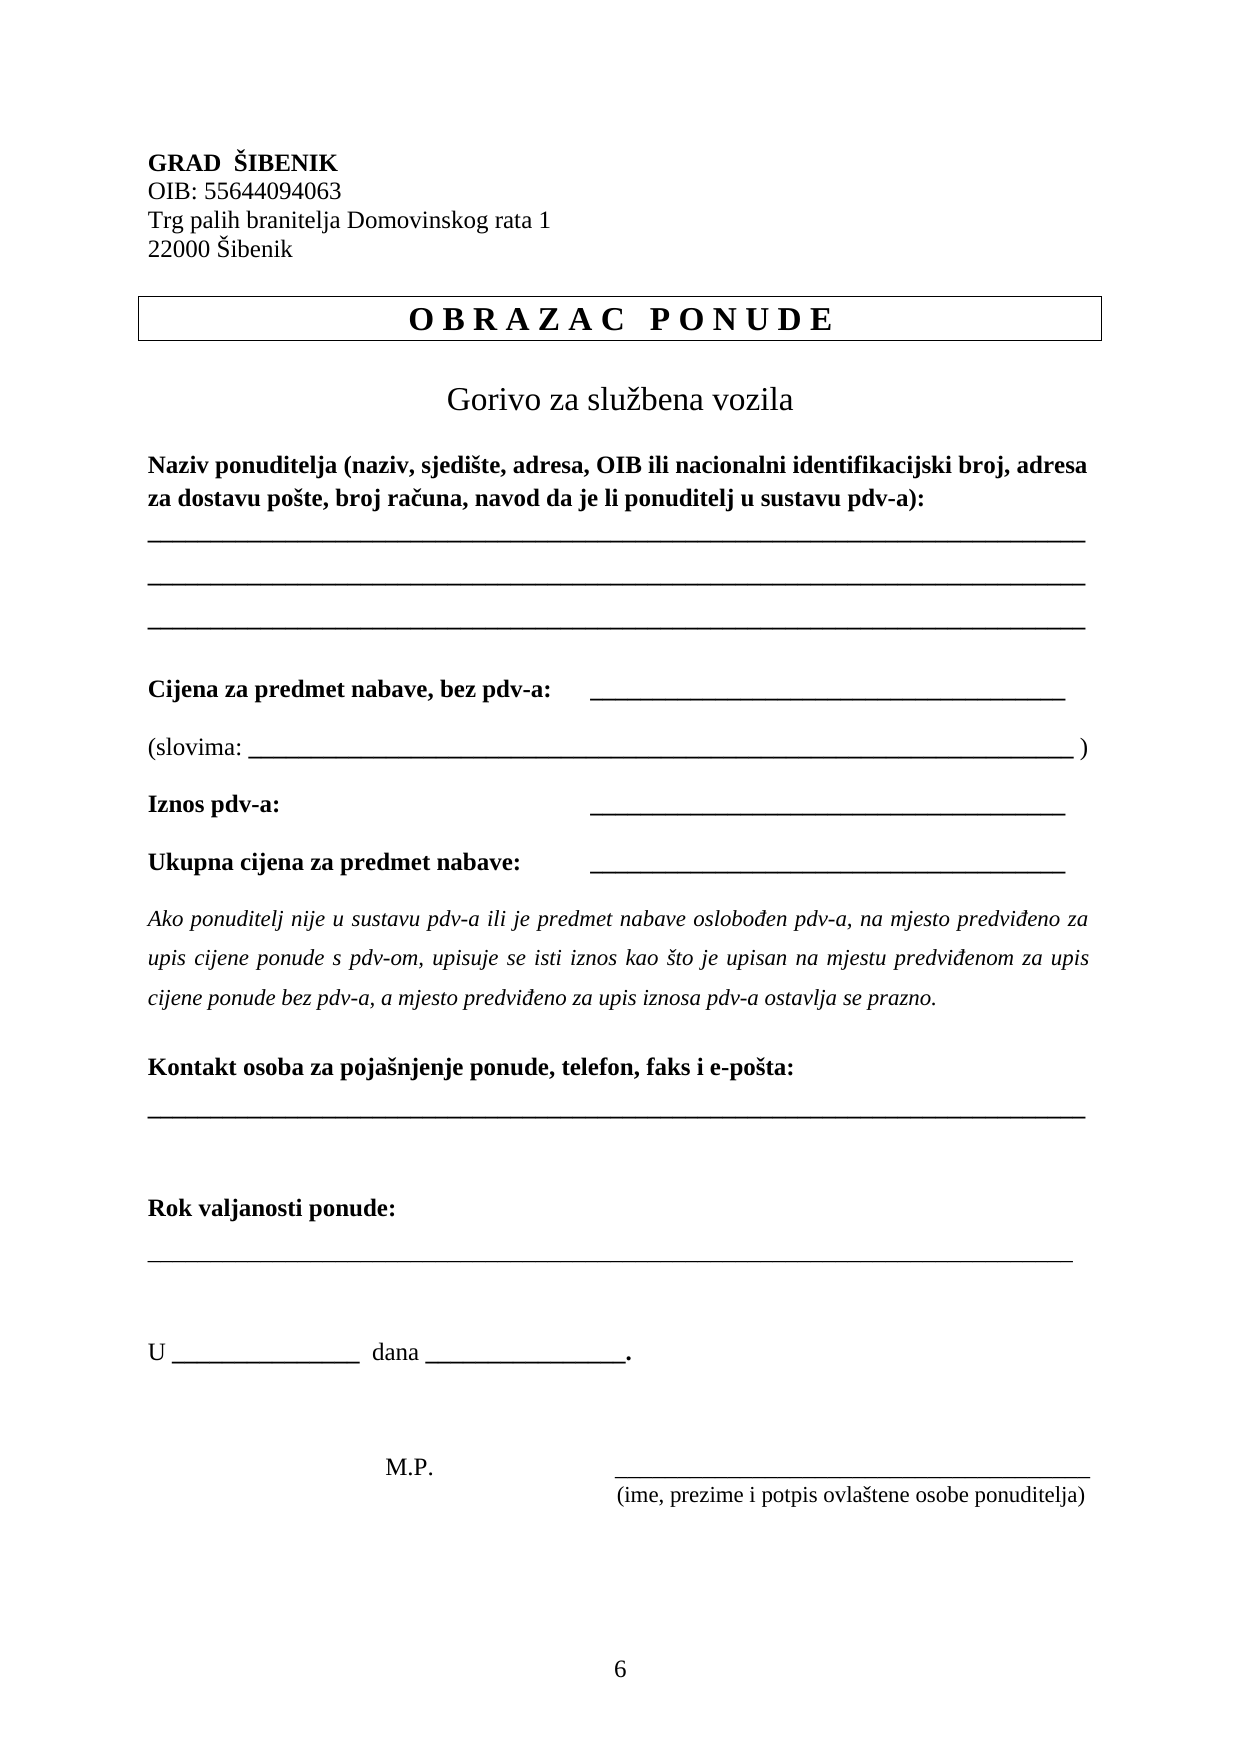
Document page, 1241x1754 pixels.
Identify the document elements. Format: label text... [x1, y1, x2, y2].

text Gorivo za službena vozila [148, 379, 1093, 417]
text Rok valjanosti ponude: [148, 1193, 1093, 1222]
text Cijena za predmet nabave, bez pdv-a: ______________________________________ [148, 674, 1093, 703]
text U _______________ dana ________________. [148, 1337, 1093, 1366]
text __________________________________________________________________________ [148, 1236, 1093, 1265]
text Naziv ponuditelja (naziv, sjedište, adresa, OIB ili nacionalni identifikacijski broj, adresa za dostavu pošte, broj računa, navod da je li ponuditelj u sustavu pdv-a): [148, 450, 1093, 512]
text ___________________________________________________________________________ [148, 603, 1093, 631]
text O B R A Z A C P O N U D E [139, 297, 1101, 340]
text ___________________________________________________________________________ [148, 516, 1093, 545]
text ___________________________________________________________________________ [148, 559, 1093, 588]
text (slovima: __________________________________________________________________ ) [148, 732, 1093, 761]
text (ime, prezime i potpis ovlaštene osobe ponuditelja) [148, 1481, 1093, 1507]
text M.P. ______________________________________ [148, 1452, 1093, 1481]
text Ako ponuditelj nije u sustavu pdv-a ili je predmet nabave oslobođen pdv-a, na mjesto predviđeno za upis cijene ponude s pdv-om, upisuje se isti iznos kao što je upisan na mjestu predviđenom za upis cijene ponude bez pdv-a, a mjesto predviđeno za upis iznosa pdv-a ostavlja se prazno. [148, 904, 1093, 1010]
text Trg palih branitelja Domovinskog rata 1 [148, 205, 1093, 234]
text Kontakt osoba za pojašnjenje ponude, telefon, faks i e-pošta: [148, 1052, 1093, 1081]
text Ukupna cijena za predmet nabave: ______________________________________ [148, 847, 1093, 876]
text GRAD ŠIBENIK [148, 148, 1093, 176]
text 22000 Šibenik [148, 234, 1093, 263]
text OIB: 55644094063 [148, 176, 1093, 205]
text ___________________________________________________________________________ [148, 1092, 1093, 1121]
text Iznos pdv-a: ______________________________________ [148, 789, 1093, 818]
